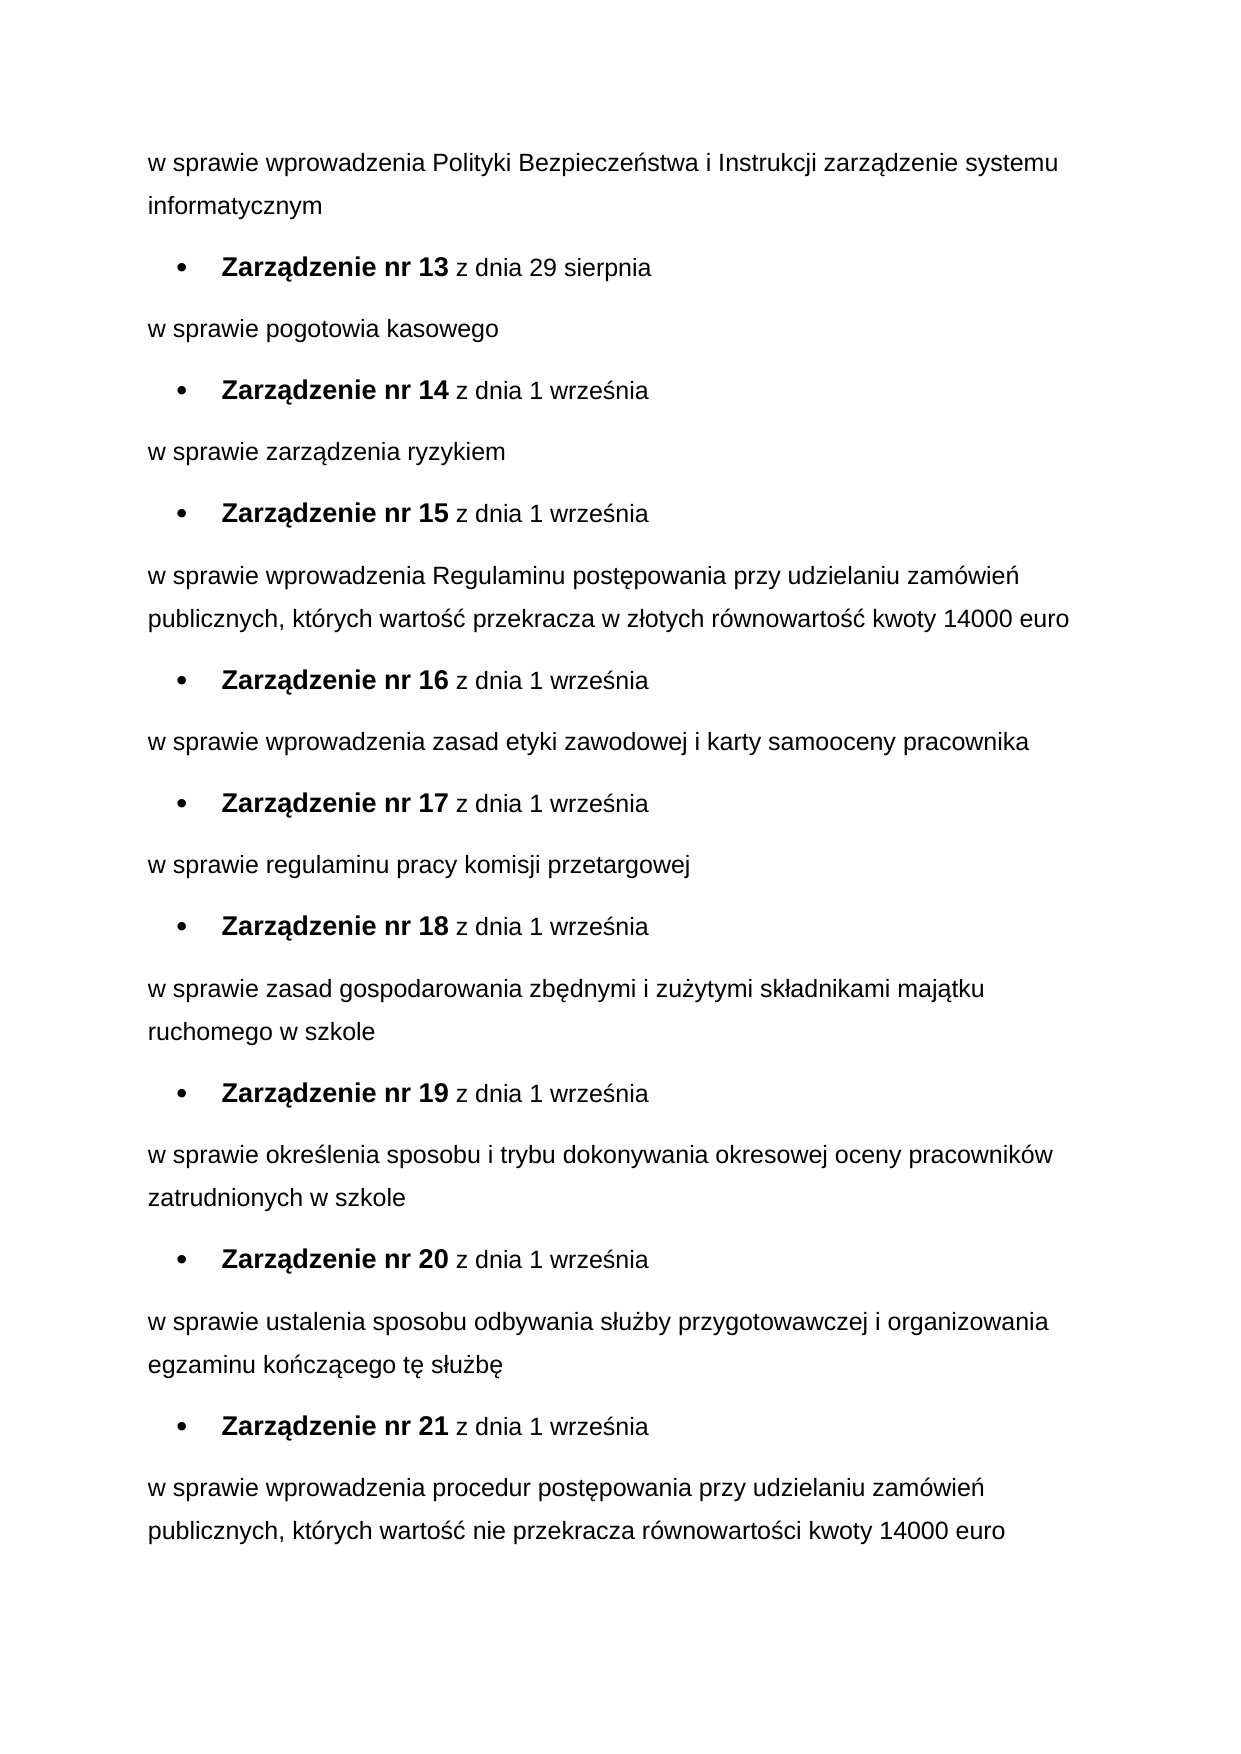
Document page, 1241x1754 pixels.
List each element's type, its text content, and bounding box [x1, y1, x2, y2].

list Zarządzenie nr 18 z dnia 1 września [148, 910, 1093, 942]
list Zarządzenie nr 16 z dnia 1 września [148, 664, 1093, 695]
list Zarządzenie nr 21 z dnia 1 września [148, 1410, 1093, 1441]
text w sprawie określenia sposobu i trybu dokonywania okresowej oceny pracowników zatrudnionych w szkole [148, 1140, 1093, 1212]
list Zarządzenie nr 13 z dnia 29 sierpnia [148, 251, 1093, 282]
text w sprawie wprowadzenia Polityki Bezpieczeństwa i Instrukcji zarządzenie systemu informatycznym [148, 148, 1093, 219]
text w sprawie zarządzenia ryzykiem [148, 437, 1093, 466]
list Zarządzenie nr 14 z dnia 1 września [148, 374, 1093, 405]
text w sprawie wprowadzenia Regulaminu postępowania przy udzielaniu zamówień publicznych, których wartość przekracza w złotych równowartość kwoty 14000 euro [148, 561, 1093, 633]
list Zarządzenie nr 19 z dnia 1 września [148, 1077, 1093, 1108]
text w sprawie regulaminu pracy komisji przetargowej [148, 851, 1093, 879]
text w sprawie pogotowia kasowego [148, 314, 1093, 343]
text w sprawie wprowadzenia procedur postępowania przy udzielaniu zamówień publicznych, których wartość nie przekracza równowartości kwoty 14000 euro [148, 1473, 1093, 1545]
list Zarządzenie nr 20 z dnia 1 września [148, 1243, 1093, 1274]
text w sprawie zasad gospodarowania zbędnymi i zużytymi składnikami majątku ruchomego w szkole [148, 974, 1093, 1046]
text w sprawie wprowadzenia zasad etyki zawodowej i karty samooceny pracownika [148, 727, 1093, 756]
list Zarządzenie nr 15 z dnia 1 września [148, 497, 1093, 528]
text w sprawie ustalenia sposobu odbywania służby przygotowawczej i organizowania egzaminu kończącego tę służbę [148, 1307, 1093, 1379]
list Zarządzenie nr 17 z dnia 1 września [148, 787, 1093, 818]
